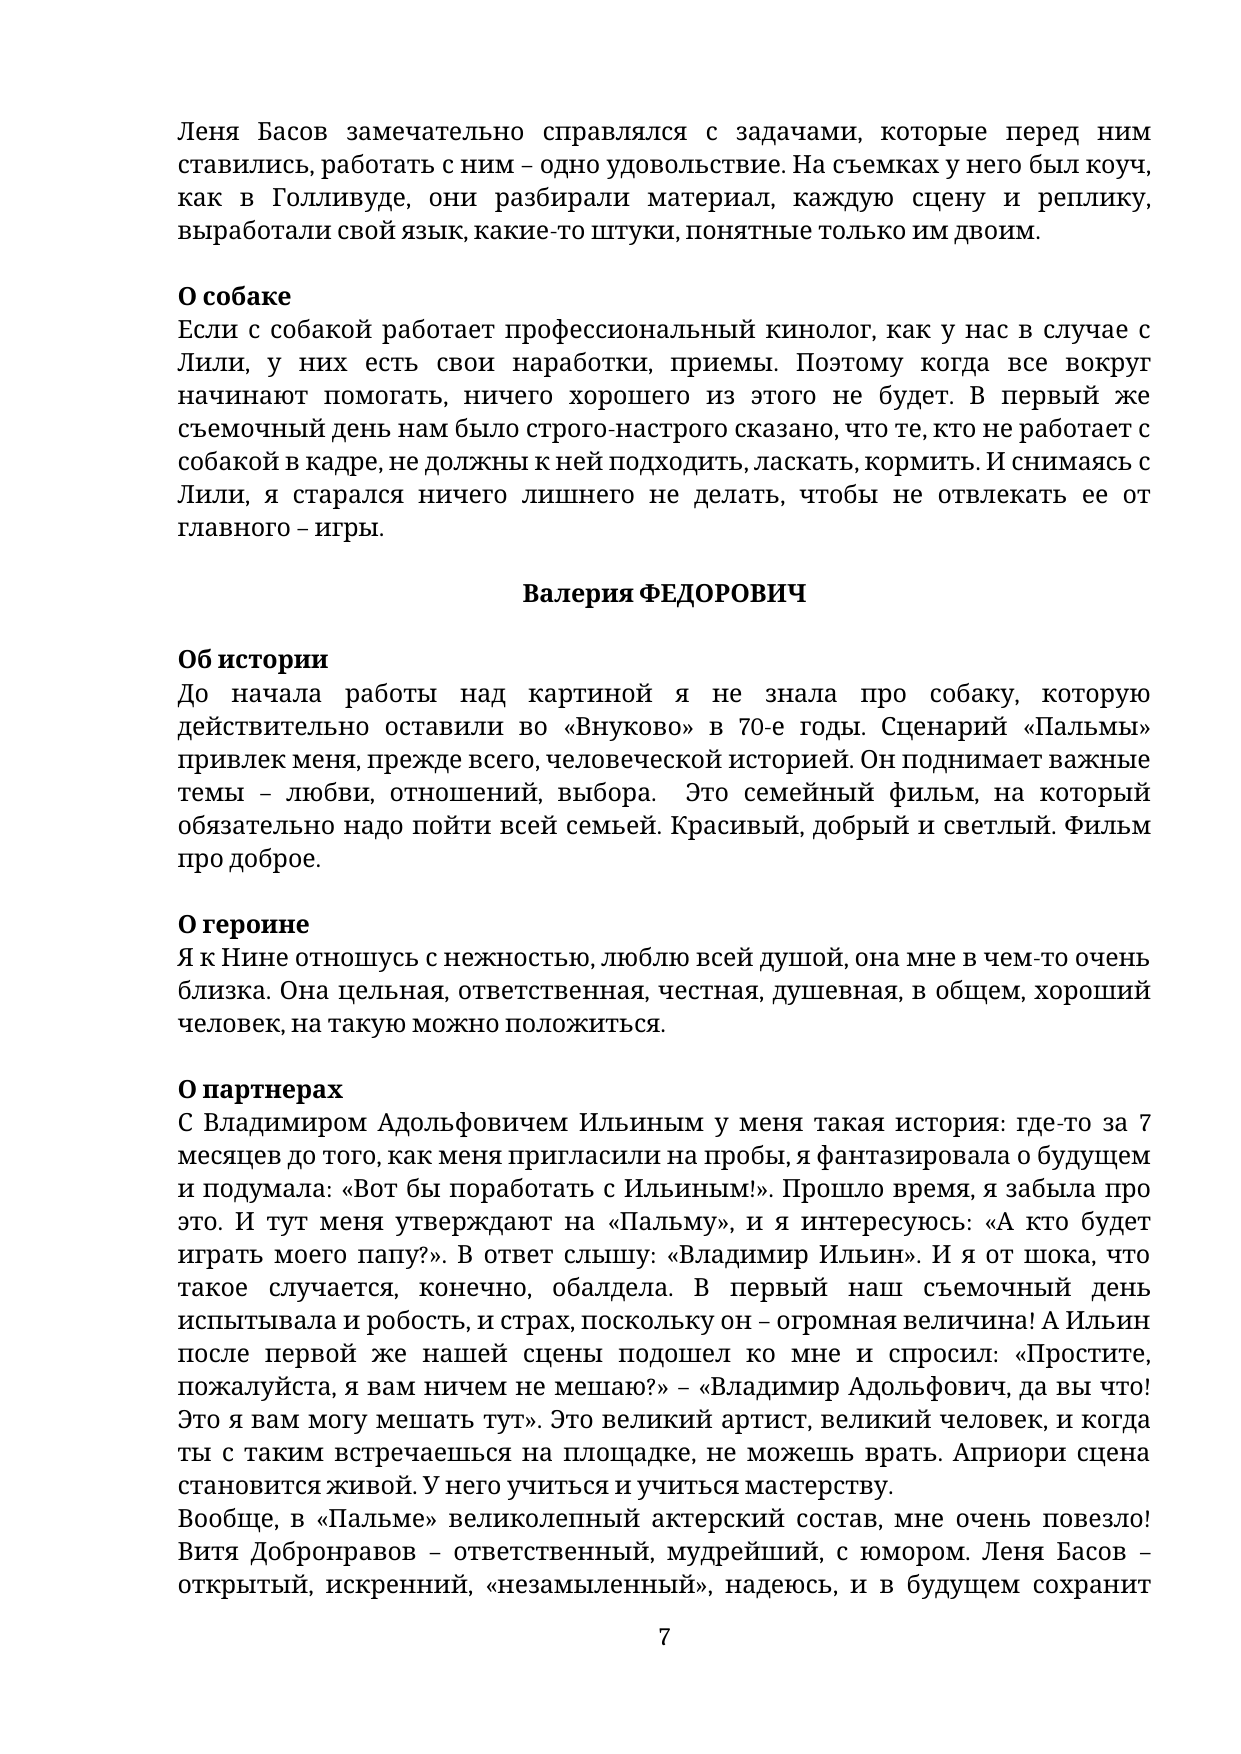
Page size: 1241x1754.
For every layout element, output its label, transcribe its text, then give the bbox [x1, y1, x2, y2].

text О героине [177, 911, 1152, 939]
text О собаке [177, 283, 1152, 312]
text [177, 1505, 1152, 1600]
text О партнерах [177, 1076, 1152, 1104]
text Я к Нине отношусь с нежностью, люблю всей душой, она мне в чем-то очень близка. Она цельная, ответственная, честная, душевная, в общем, хороший человек, на такую можно положиться. [177, 944, 1152, 1038]
text Валерия ФЕДОРОВИЧ [177, 580, 1152, 609]
text Об истории [177, 646, 1152, 675]
text С Владимиром Адольфовичем Ильиным у меня такая история: где-то за 7 месяцев до того, как меня пригласили на пробы, я фантазировала о будущем и подумала: «Вот бы поработать с Ильиным!». Прошло время, я забыла про это. И тут меня утверждают на «Пальму», и я интересуюсь: «А кто будет играть моего папу?». В ответ слышу: «Владимир Ильин». И я от шока, что такое случается, конечно, обалдела. В первый наш съемочный день испытывала и робость, и страх, поскольку он – огромная величина! А Ильин после первой же нашей сцены подошел ко мне и спросил: «Простите, пожалуйста, я вам ничем не мешаю?» – «Владимир Адольфович, да вы что! Это я вам могу мешать тут». Это великий артист, великий человек, и когда ты с таким встречаешься на площадке, не можешь врать. Априори сцена становится живой. У него учиться и учиться мастерству. [177, 1109, 1152, 1501]
text Леня Басов замечательно справлялся с задачами, которые перед ним ставились, работать с ним – одно удовольствие. На съемках у него был коуч, как в Голливуде, они разбирали материал, каждую сцену и реплику, выработали свой язык, какие-то штуки, понятные только им двоим. [177, 118, 1152, 246]
text Если с собакой работает профессиональный кинолог, как у нас в случае с Лили, у них есть свои наработки, приемы. Поэтому когда все вокруг начинают помогать, ничего хорошего из этого не будет. В первый же съемочный день нам было строго-настрого сказано, что те, кто не работает с собакой в кадре, не должны к ней подходить, ласкать, кормить. И снимаясь с Лили, я старался ничего лишнего не делать, чтобы не отвлекать ее от главного – игры. [177, 316, 1152, 543]
text До начала работы над картиной я не знала про собаку, которую действительно оставили во «Внуково» в 70-е годы. Сценарий «Пальмы» привлек меня, прежде всего, человеческой историей. Он поднимает важные темы – любви, отношений, выбора. Это семейный фильм, на который обязательно надо пойти всей семьей. Красивый, добрый и светлый. Фильм про доброе. [177, 679, 1152, 873]
